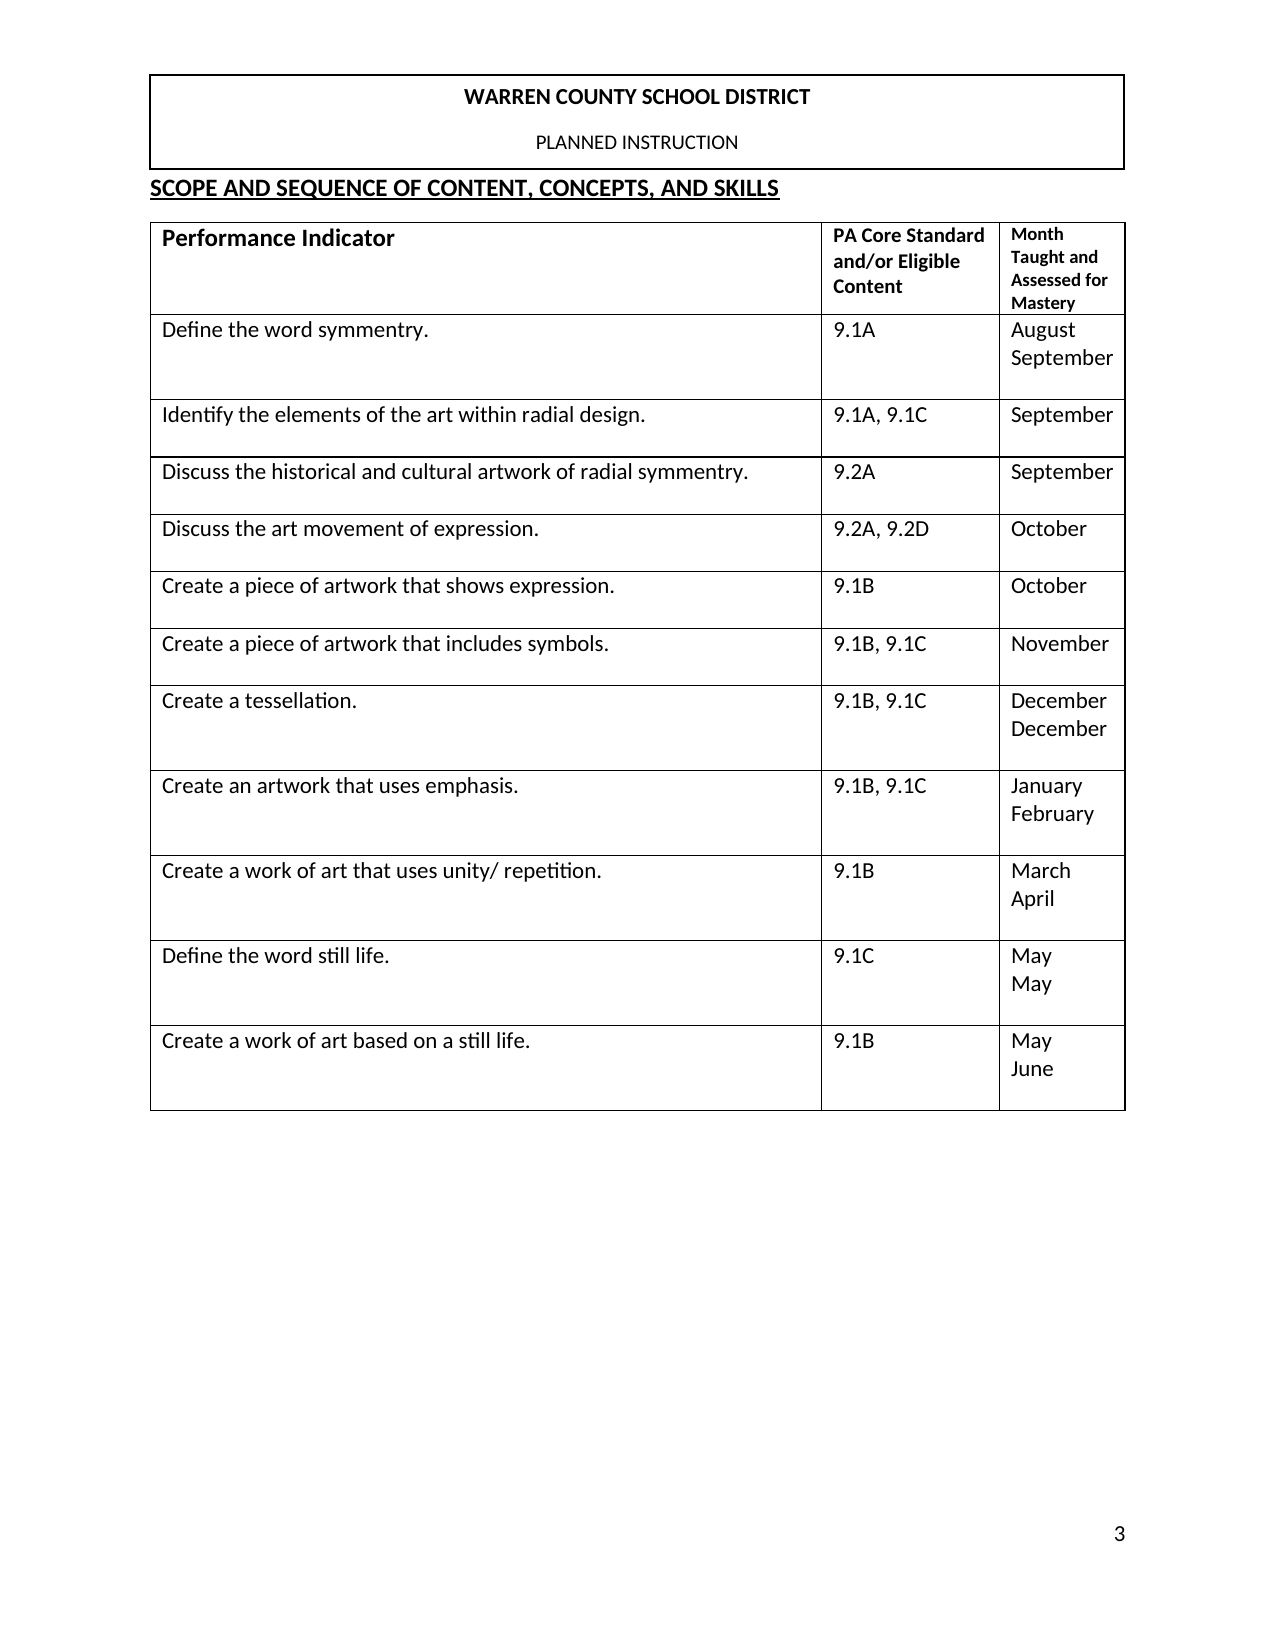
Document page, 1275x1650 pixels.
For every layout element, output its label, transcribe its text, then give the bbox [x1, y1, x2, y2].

table_header Month Taught and Assessed for Mastery [1000, 223, 1124, 314]
table_cell Create an artwork that uses emphasis. [151, 771, 821, 855]
table_cell August September [1000, 315, 1124, 399]
table_cell Create a piece of artwork that includes symbols. [151, 629, 821, 685]
table_cell 9.1A, 9.1C [822, 400, 999, 456]
text SCOPE AND SEQUENCE OF CONTENT, CONCEPTS, AND SKILLS [150, 172, 1125, 202]
table_cell 9.1B, 9.1C [822, 629, 999, 685]
table_cell October [1000, 572, 1124, 628]
table_header PA Core Standard and/or Eligible Content [822, 223, 999, 314]
table_cell October [1000, 515, 1124, 571]
table_cell September [1000, 458, 1124, 513]
table_cell Create a tessellation. [151, 686, 821, 770]
table_cell Discuss the historical and cultural artwork of radial symmentry. [151, 458, 821, 513]
table_cell Define the word symmentry. [151, 315, 821, 399]
table_cell May May [1000, 941, 1124, 1025]
table_header Performance Indicator [151, 223, 821, 314]
table_cell September [1000, 400, 1124, 456]
table_cell January February [1000, 771, 1124, 855]
table_cell Create a work of art that uses unity/ repetition. [151, 856, 821, 940]
table_cell November [1000, 629, 1124, 685]
table_cell March April [1000, 856, 1124, 940]
table_cell 9.1B, 9.1C [822, 686, 999, 770]
table_cell 9.2A [822, 458, 999, 513]
table_cell Identify the elements of the art within radial design. [151, 400, 821, 456]
table_cell 9.1B [822, 1026, 999, 1110]
table_cell 9.1A [822, 315, 999, 399]
table_cell December December [1000, 686, 1124, 770]
table_cell Define the word still life. [151, 941, 821, 1025]
table_cell 9.1B, 9.1C [822, 771, 999, 855]
table_cell 9.1C [822, 941, 999, 1025]
table_cell May June [1000, 1026, 1124, 1110]
table_cell 9.1B [822, 856, 999, 940]
table_cell 9.2A, 9.2D [822, 515, 999, 571]
table_cell Create a work of art based on a still life. [151, 1026, 821, 1110]
table_cell Discuss the art movement of expression. [151, 515, 821, 571]
table_cell 9.1B [822, 572, 999, 628]
table_cell Create a piece of artwork that shows expression. [151, 572, 821, 628]
